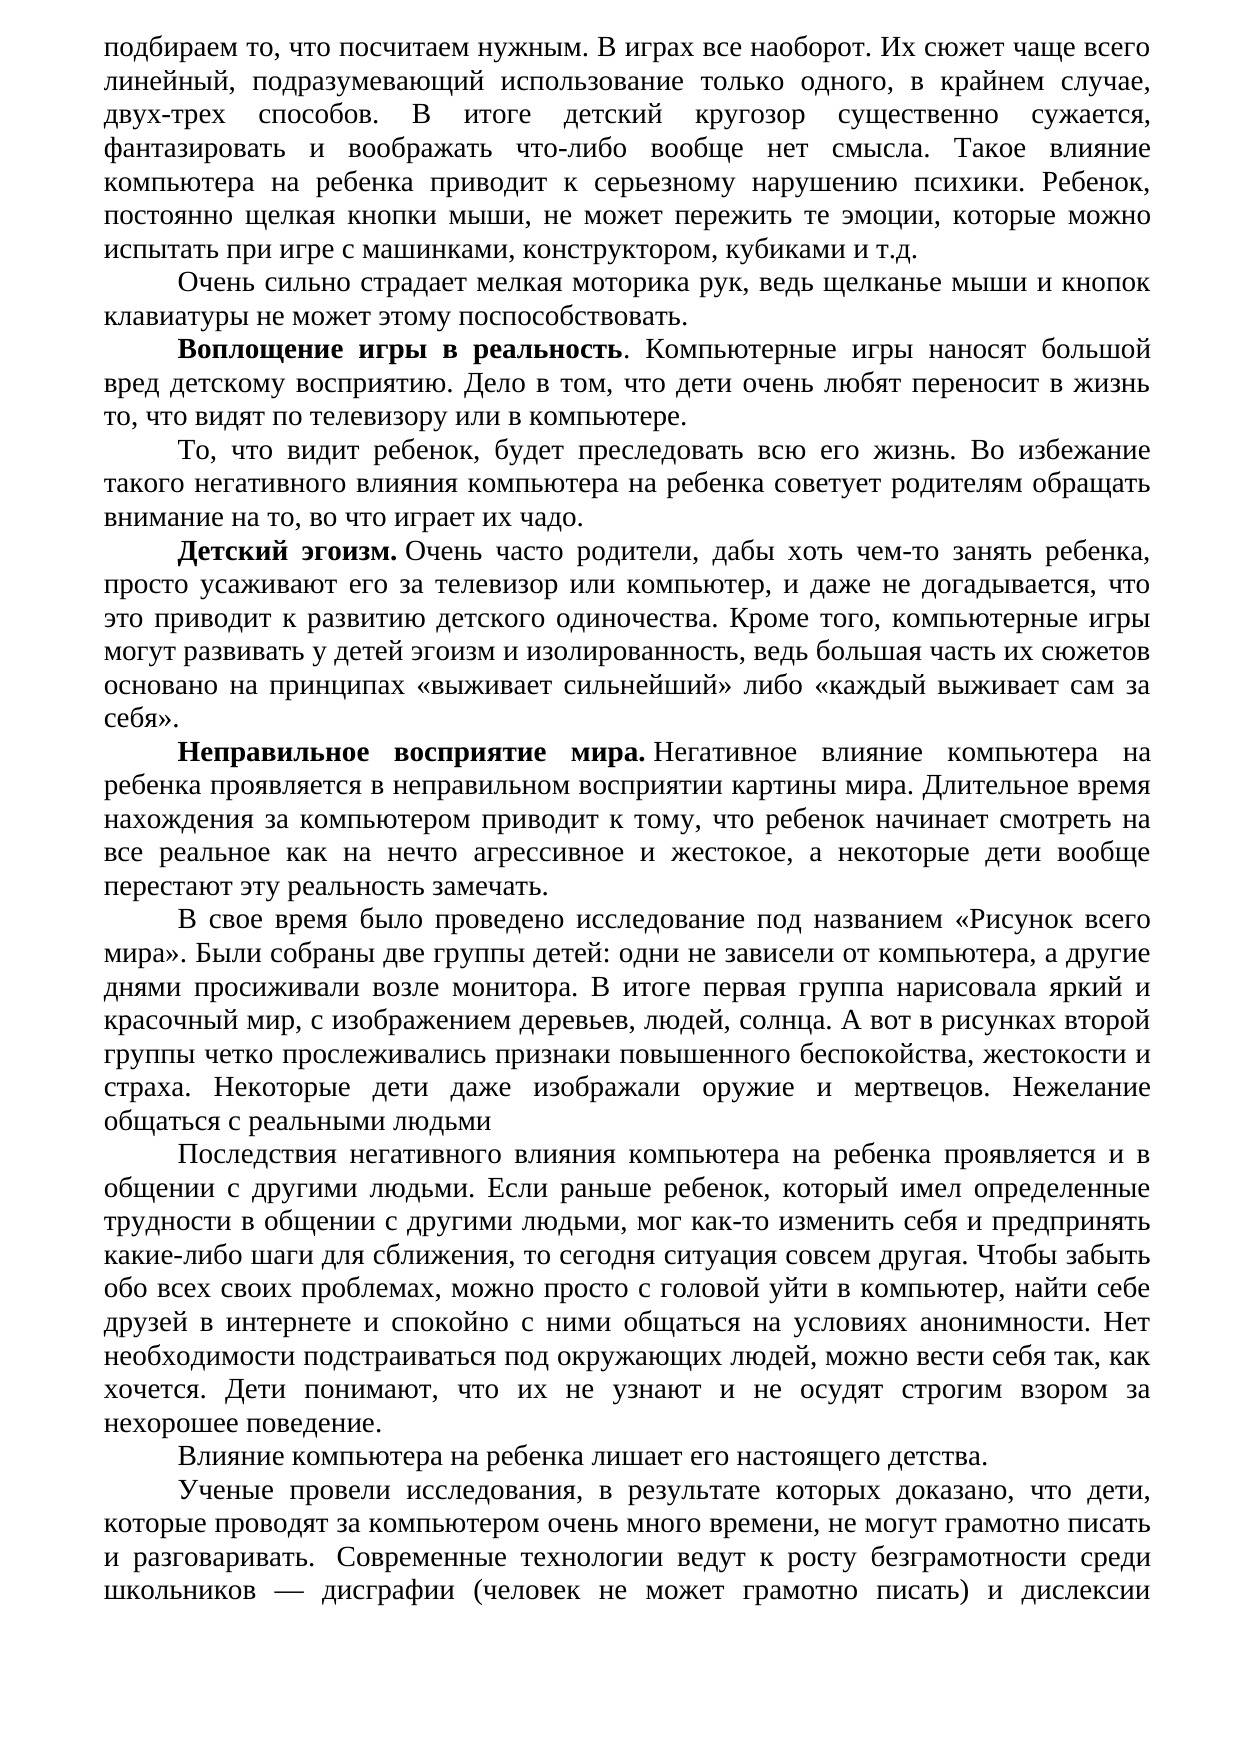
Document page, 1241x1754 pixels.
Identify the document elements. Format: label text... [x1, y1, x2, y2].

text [103, 1472, 1152, 1606]
text Влияние компьютера на ребенка лишает его настоящего детства. [103, 1438, 1152, 1472]
text То, что видит ребенок, будет преследовать всю его жизнь. Во избежание такого негативного влияния компьютера на ребенка советует родителям обращать внимание на то, во что играет их чадо. [103, 432, 1152, 533]
text Очень сильно страдает мелкая моторика рук, ведь щелканье мыши и кнопок клавиатуры не может этому поспособствовать. [103, 264, 1152, 331]
text Воплощение игры в реальность. Компьютерные игры наносят большой вред детскому восприятию. Дело в том, что дети очень любят переносит в жизнь то, что видят по телевизору или в компьютере. [103, 331, 1152, 432]
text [103, 29, 1152, 264]
text Последствия негативного влияния компьютера на ребенка проявляется и в общении с другими людьми. Если раньше ребенок, который имел определенные трудности в общении с другими людьми, мог как-то изменить себя и предпринять какие-либо шаги для сближения, то сегодня ситуация совсем другая. Чтобы забыть обо всех своих проблемах, можно просто с головой уйти в компьютер, найти себе друзей в интернете и спокойно с ними общаться на условиях анонимности. Нет необходимости подстраиваться под окружающих людей, можно вести себя так, как хочется. Дети понимают, что их не узнают и не осудят строгим взором за нехорошее поведение. [103, 1136, 1152, 1438]
text В свое время было проведено исследование под названием «Рисунок всего мира». Были собраны две группы детей: одни не зависели от компьютера, а другие днями просиживали возле монитора. В итоге первая группа нарисовала яркий и красочный мир, с изображением деревьев, людей, солнца. А вот в рисунках второй группы четко прослеживались признаки повышенного беспокойства, жестокости и страха. Некоторые дети даже изображали оружие и мертвецов. Нежелание общаться с реальными людьми [103, 902, 1152, 1136]
text Детский эгоизм. Очень часто родители, дабы хоть чем-то занять ребенка, просто усаживают его за телевизор или компьютер, и даже не догадывается, что это приводит к развитию детского одиночества. Кроме того, компьютерные игры могут развивать у детей эгоизм и изолированность, ведь большая часть их сюжетов основано на принципах «выживает сильнейший» либо «каждый выживает сам за себя». [103, 533, 1152, 734]
text Неправильное восприятие мира. Негативное влияние компьютера на ребенка проявляется в неправильном восприятии картины мира. Длительное время нахождения за компьютером приводит к тому, что ребенок начинает смотреть на все реальное как на нечто агрессивное и жестокое, а некоторые дети вообще перестают эту реальность замечать. [103, 734, 1152, 902]
